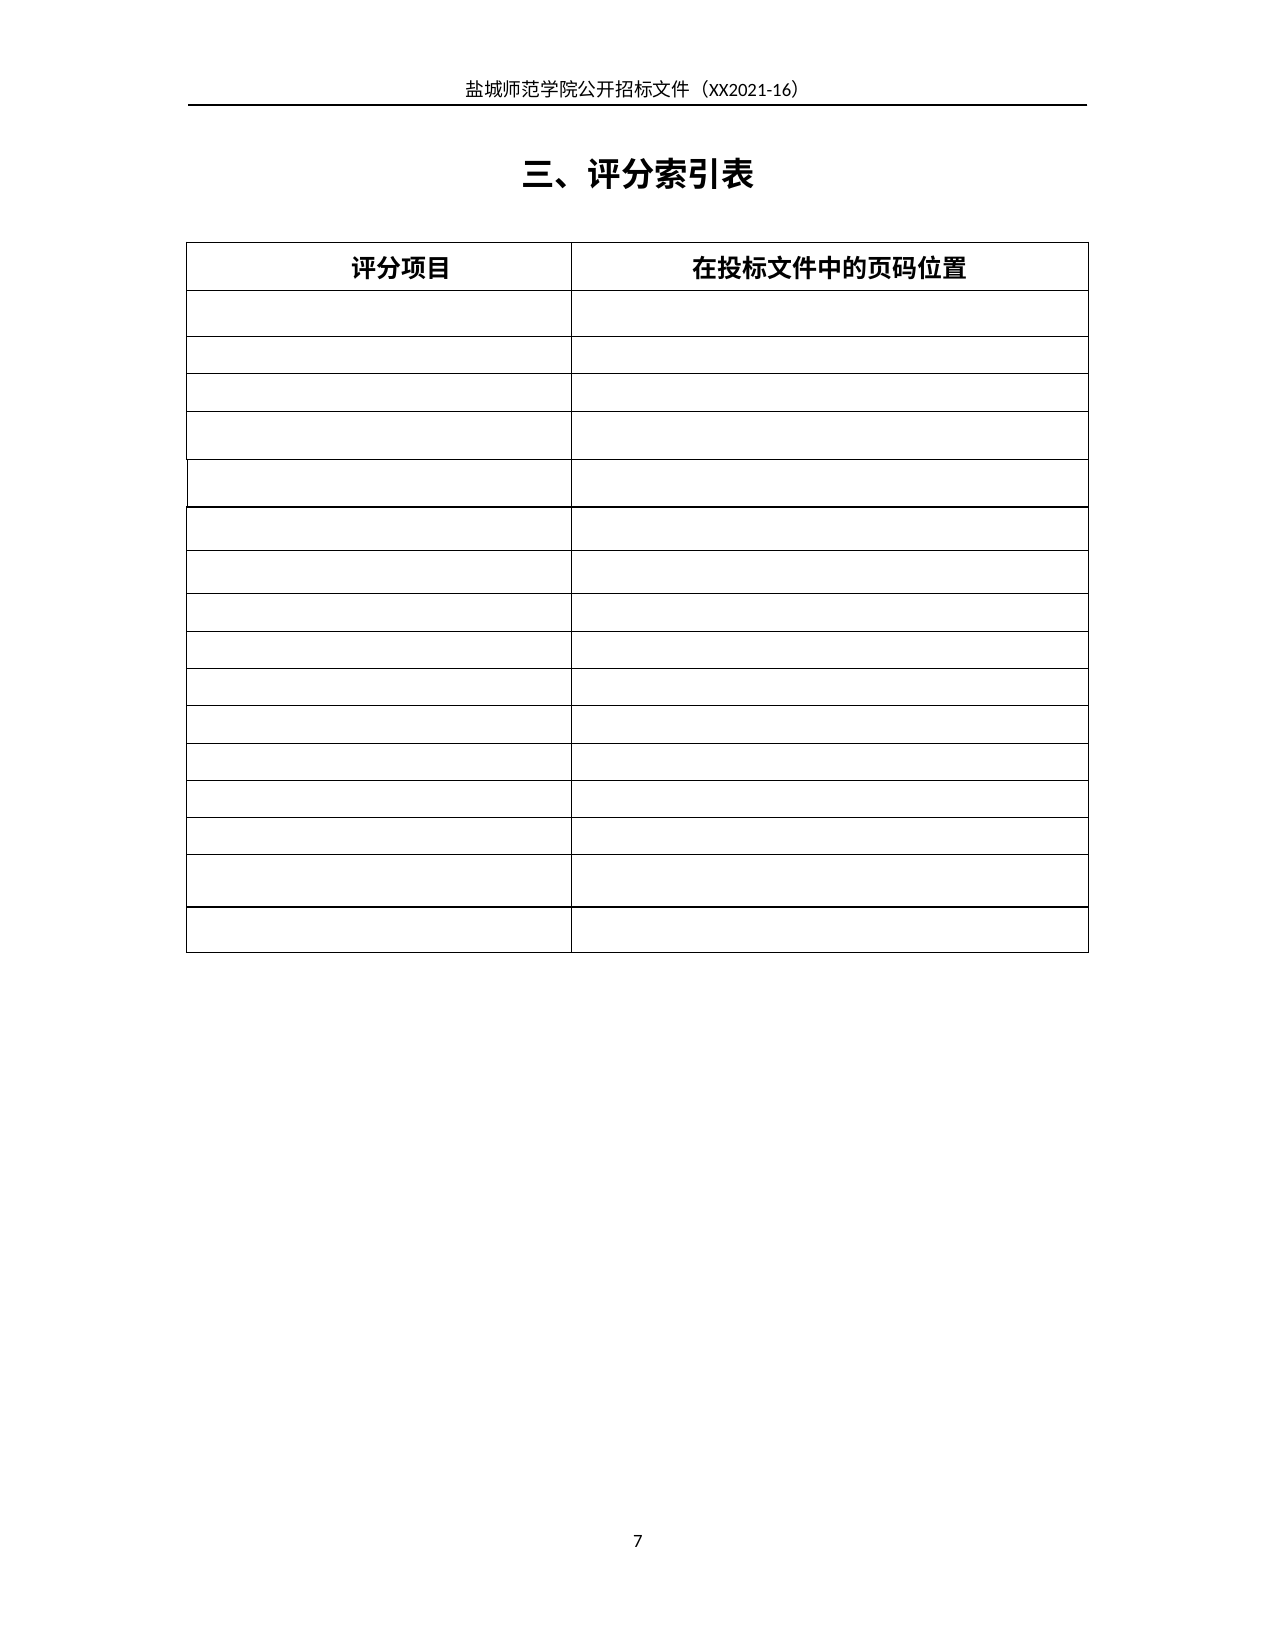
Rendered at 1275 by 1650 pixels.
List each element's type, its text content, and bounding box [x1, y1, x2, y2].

table_cell [572, 744, 1088, 780]
table_cell [572, 460, 1088, 506]
table_cell [572, 508, 1088, 550]
table_cell [572, 908, 1088, 952]
table_cell [187, 551, 571, 593]
text 三、评分索引表 [187, 150, 1087, 196]
table_cell [572, 781, 1088, 817]
table_cell [572, 632, 1088, 668]
table_cell [187, 818, 231, 854]
table_cell [572, 594, 1088, 631]
table_header 评分项目 [187, 243, 571, 289]
table_cell [572, 706, 1088, 742]
table_cell [187, 337, 231, 373]
table_cell [187, 908, 571, 952]
table_cell [187, 508, 571, 550]
table_cell [187, 744, 231, 780]
table_cell [187, 291, 571, 336]
table_cell [572, 291, 1088, 336]
table_cell [187, 374, 231, 411]
table_cell [187, 855, 571, 906]
table_header 在投标文件中的页码位置 [572, 243, 1088, 289]
table_cell [572, 818, 1088, 854]
table_cell [572, 374, 1088, 411]
table_cell [187, 594, 231, 631]
table_cell [572, 855, 1088, 906]
table_cell [572, 669, 1088, 705]
table_cell [187, 706, 231, 742]
table_cell [187, 781, 231, 817]
table_cell [572, 551, 1088, 593]
table_cell [572, 412, 1088, 458]
table_cell [187, 669, 231, 705]
table_cell [187, 412, 571, 458]
table_cell [187, 632, 231, 668]
table_cell [572, 337, 1088, 373]
table_cell [188, 460, 571, 506]
